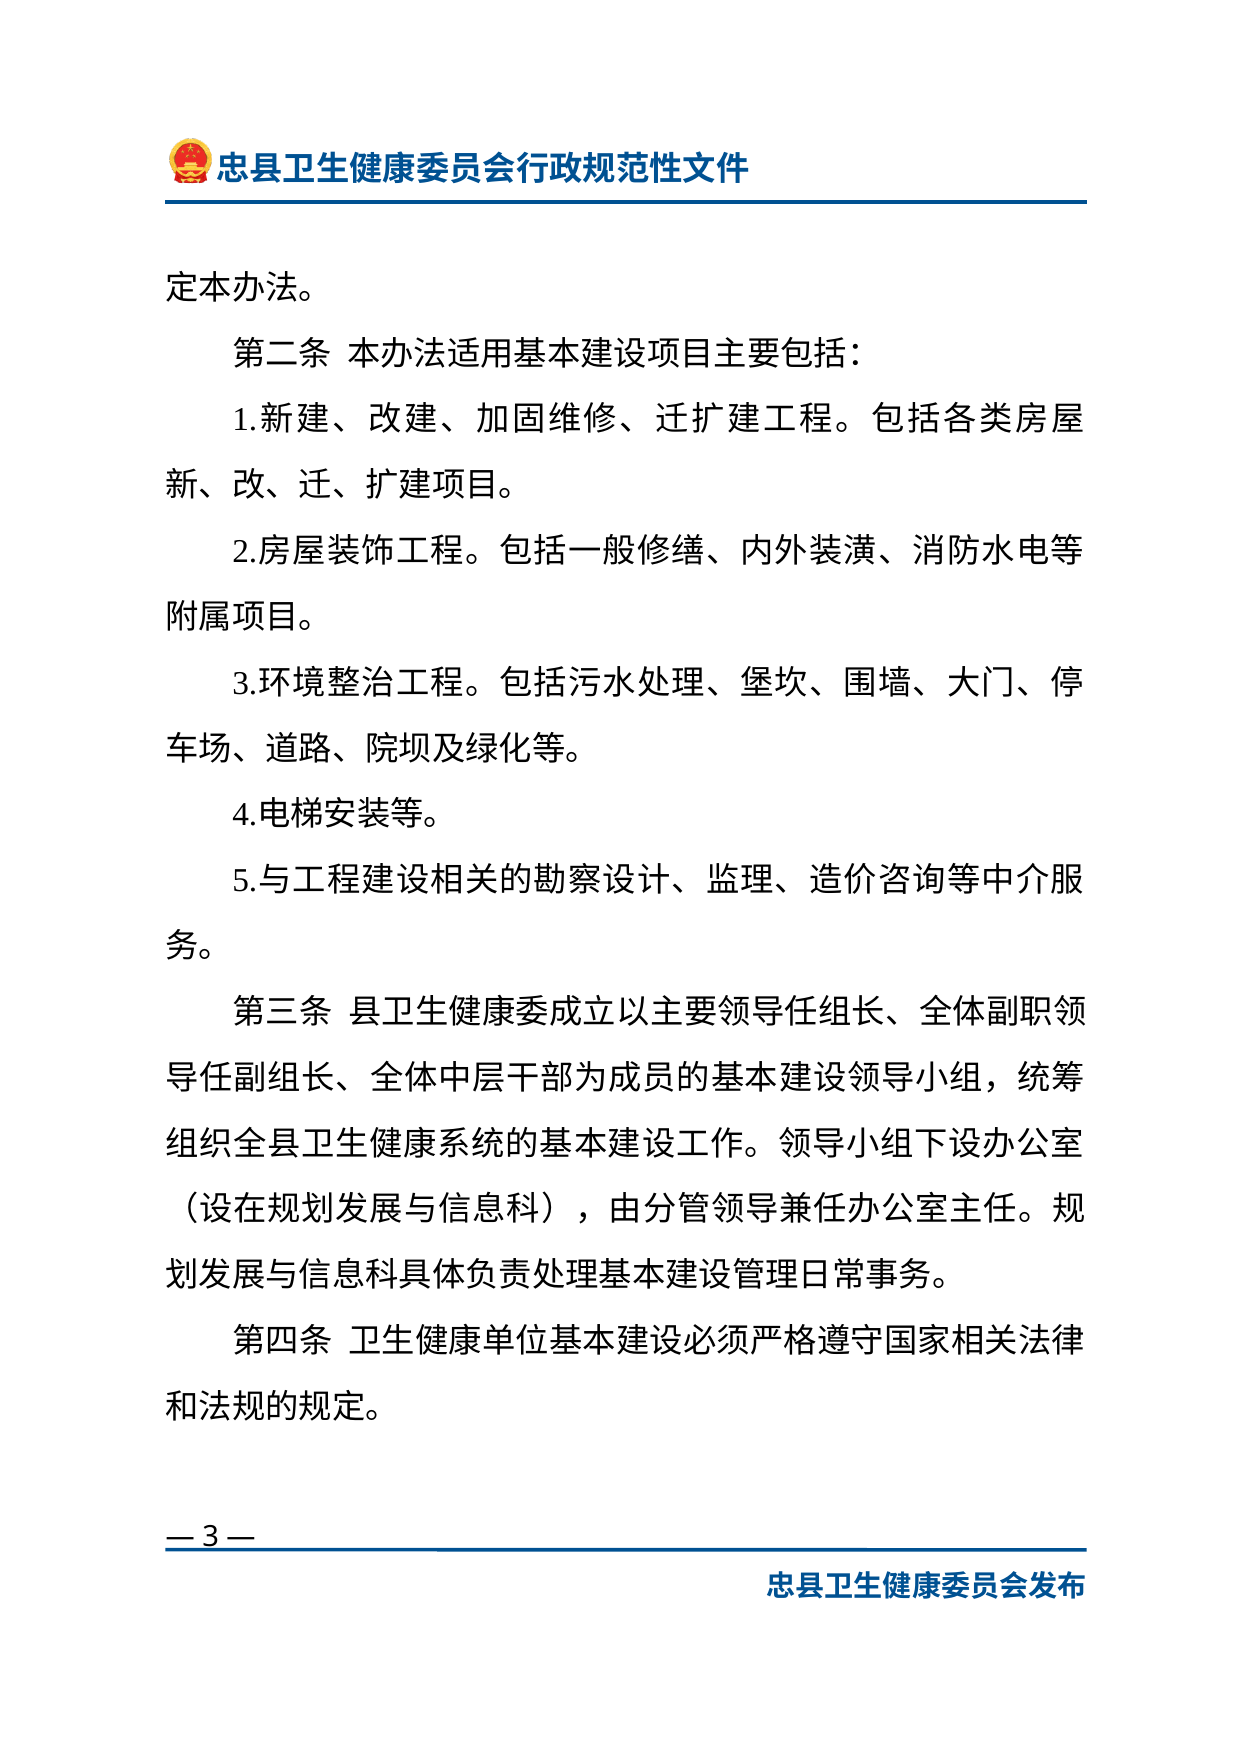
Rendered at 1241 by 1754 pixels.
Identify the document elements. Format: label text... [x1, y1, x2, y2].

text 2.房屋装饰工程。包括一般修缮、内外装潢、消防水电等附属项目。 [165, 515, 1087, 647]
picture [165, 136, 216, 187]
text 3.环境整治工程。包括污水处理、堡坎、围墙、大门、停车场、道路、院坝及绿化等。 [165, 647, 1087, 778]
text 第四条 卫生健康单位基本建设必须严格遵守国家相关法律和法规的规定。 [165, 1305, 1087, 1437]
text 第二条 本办法适用基本建设项目主要包括： [165, 317, 1087, 383]
text 5.与工程建设相关的勘察设计、监理、造价咨询等中介服务。 [165, 844, 1087, 976]
text 4.电梯安装等。 [165, 778, 1087, 844]
text 第三条 县卫生健康委成立以主要领导任组长、全体副职领导任副组长、全体中层干部为成员的基本建设领导小组，统筹组织全县卫生健康系统的基本建设工作。领导小组下设办公室（设在规划发展与信息科），由分管领导兼任办公室主任。规划发展与信息科具体负责处理基本建设管理日常事务。 [165, 976, 1087, 1305]
text 1.新建、改建、加固维修、迁扩建工程。包括各类房屋新、改、迁、扩建项目。 [165, 383, 1087, 515]
